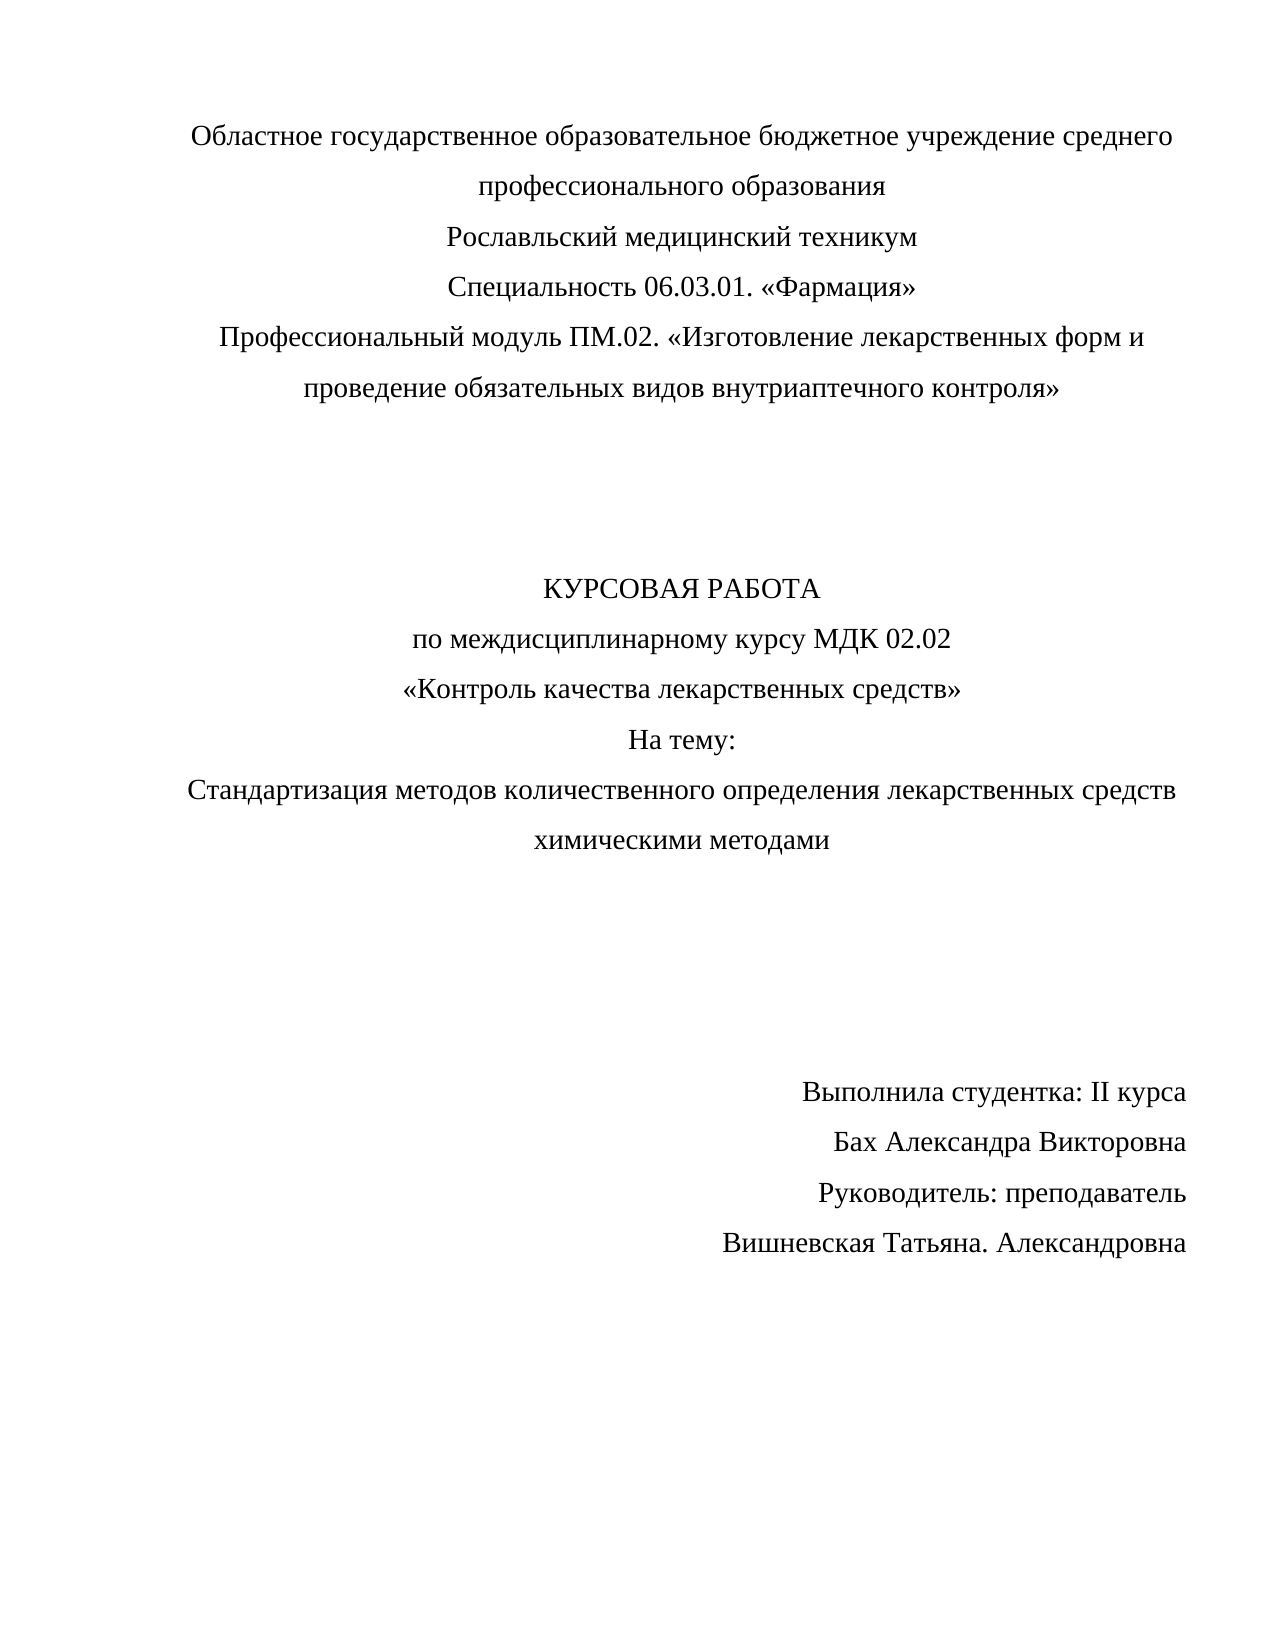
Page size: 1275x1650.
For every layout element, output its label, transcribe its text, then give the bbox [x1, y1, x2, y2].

text Специальность 06.03.01. «Фармация» [177, 269, 1186, 303]
text КУРСОВАЯ РАБОТА [177, 571, 1186, 604]
text Выполнила студентка: II курса [177, 1074, 1186, 1108]
text Профессиональный модуль ПМ.02. «Изготовление лекарственных форм и проведение обязательных видов внутриаптечного контроля» [177, 319, 1186, 403]
text «Контроль качества лекарственных средств» [177, 672, 1186, 705]
text Вишневская Татьяна. Александровна [177, 1225, 1186, 1258]
text Руководитель: преподаватель [177, 1175, 1186, 1208]
text Бах Александра Викторовна [177, 1124, 1186, 1158]
text Рославльский медицинский техникум [177, 219, 1186, 252]
text по междисциплинарному курсу МДК 02.02 [177, 621, 1186, 655]
text На тему: [177, 722, 1186, 755]
text Стандартизация методов количественного определения лекарственных средств химическими методами [177, 772, 1186, 856]
text Областное государственное образовательное бюджетное учреждение среднего профессионального образования [177, 118, 1186, 202]
